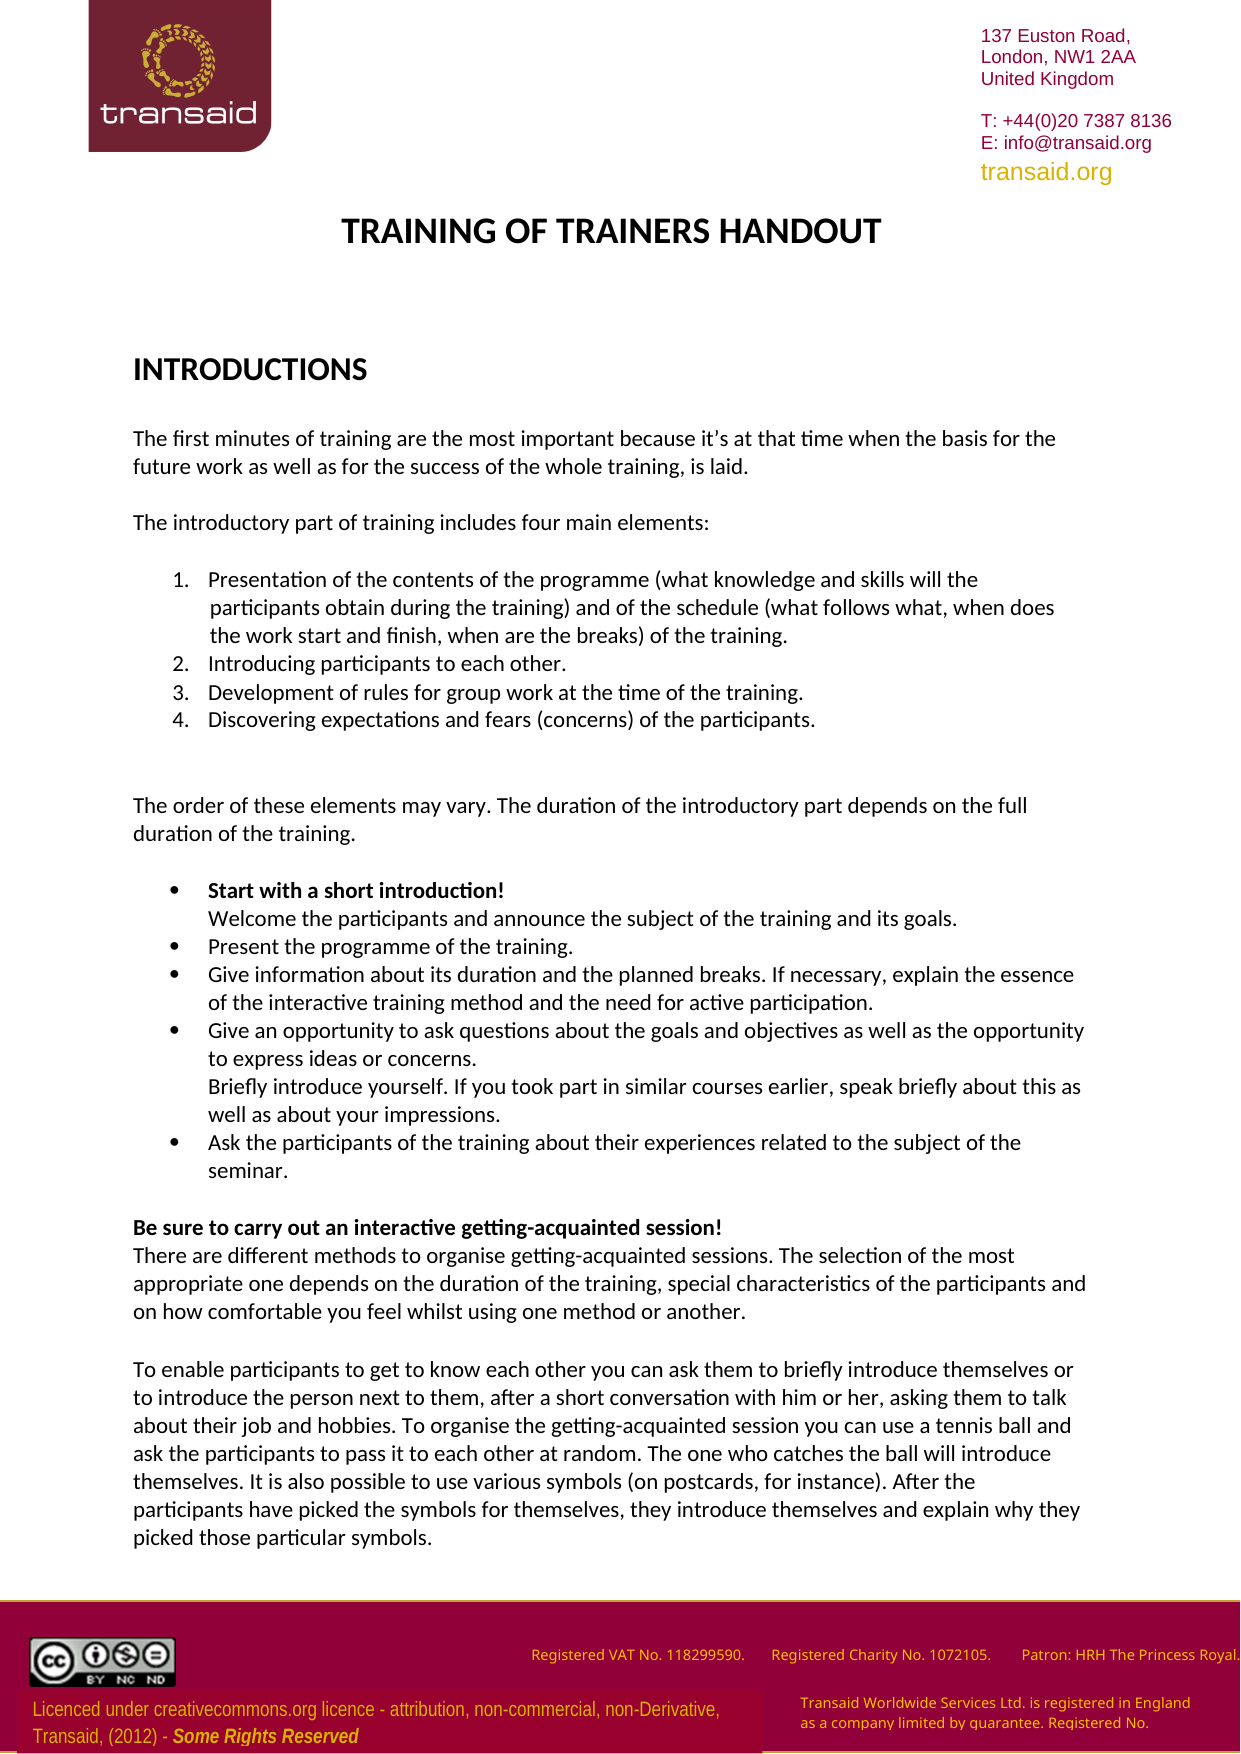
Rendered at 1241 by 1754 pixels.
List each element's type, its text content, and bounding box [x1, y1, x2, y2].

text The order of these elements may vary. The duration of the introductory part depends on the full duration of the training. [133, 763, 1090, 847]
list Presentation of the contents of the programme (what knowledge and skills will the participants obtain during the training) and of the schedule (what follows what, when does the work start and finish, when are the breaks) of the training. [172, 566, 1090, 649]
text TRAINING OF TRAINERS HANDOUT [133, 207, 1090, 253]
text The first minutes of training are the most important because it’s at that time when the basis for the future work as well as for the success of the whole training, is laid. The introductory part of training includes four main elements: [133, 424, 1090, 536]
list Discovering expectations and fears (concerns) of the participants. [172, 706, 1090, 734]
picture [29, 1637, 176, 1687]
list Present the programme of the training. [170, 932, 1090, 960]
list Start with a short introduction! Welcome the participants and announce the subject of the training and its goals. [170, 876, 1090, 932]
list Give information about its duration and the planned breaks. If necessary, explain the essence of the interactive training method and the need for active participation. [170, 960, 1090, 1016]
text INTRODUCTIONS [133, 348, 1090, 389]
picture [88, 0, 272, 152]
list Ask the participants of the training about their experiences related to the subject of the seminar. [170, 1128, 1090, 1184]
text To enable participants to get to know each other you can ask them to briefly introduce themselves or to introduce the person next to them, after a short conversation with him or her, asking them to talk about their job and hobbies. To organise the getting-acquainted session you can use a tennis ball and ask the participants to pass it to each other at random. The one who catches the ball will introduce themselves. It is also possible to use various symbols (on postcards, for instance). After the participants have picked the symbols for themselves, they introduce themselves and explain why they picked those particular symbols. [133, 1355, 1090, 1551]
list Give an opportunity to ask questions about the goals and objectives as well as the opportunity to express ideas or concerns. Briefly introduce yourself. If you took part in similar courses earlier, speak briefly about this as well as about your impressions. [170, 1016, 1090, 1128]
list Development of rules for group work at the time of the training. [172, 678, 1090, 706]
list Introducing participants to each other. [172, 649, 1090, 678]
text Be sure to carry out an interactive getting-acquainted session! There are different methods to organise getting-acquainted sessions. The selection of the most appropriate one depends on the duration of the training, special characteristics of the participants and on how comfortable you feel whilst using one method or another. [133, 1213, 1090, 1326]
